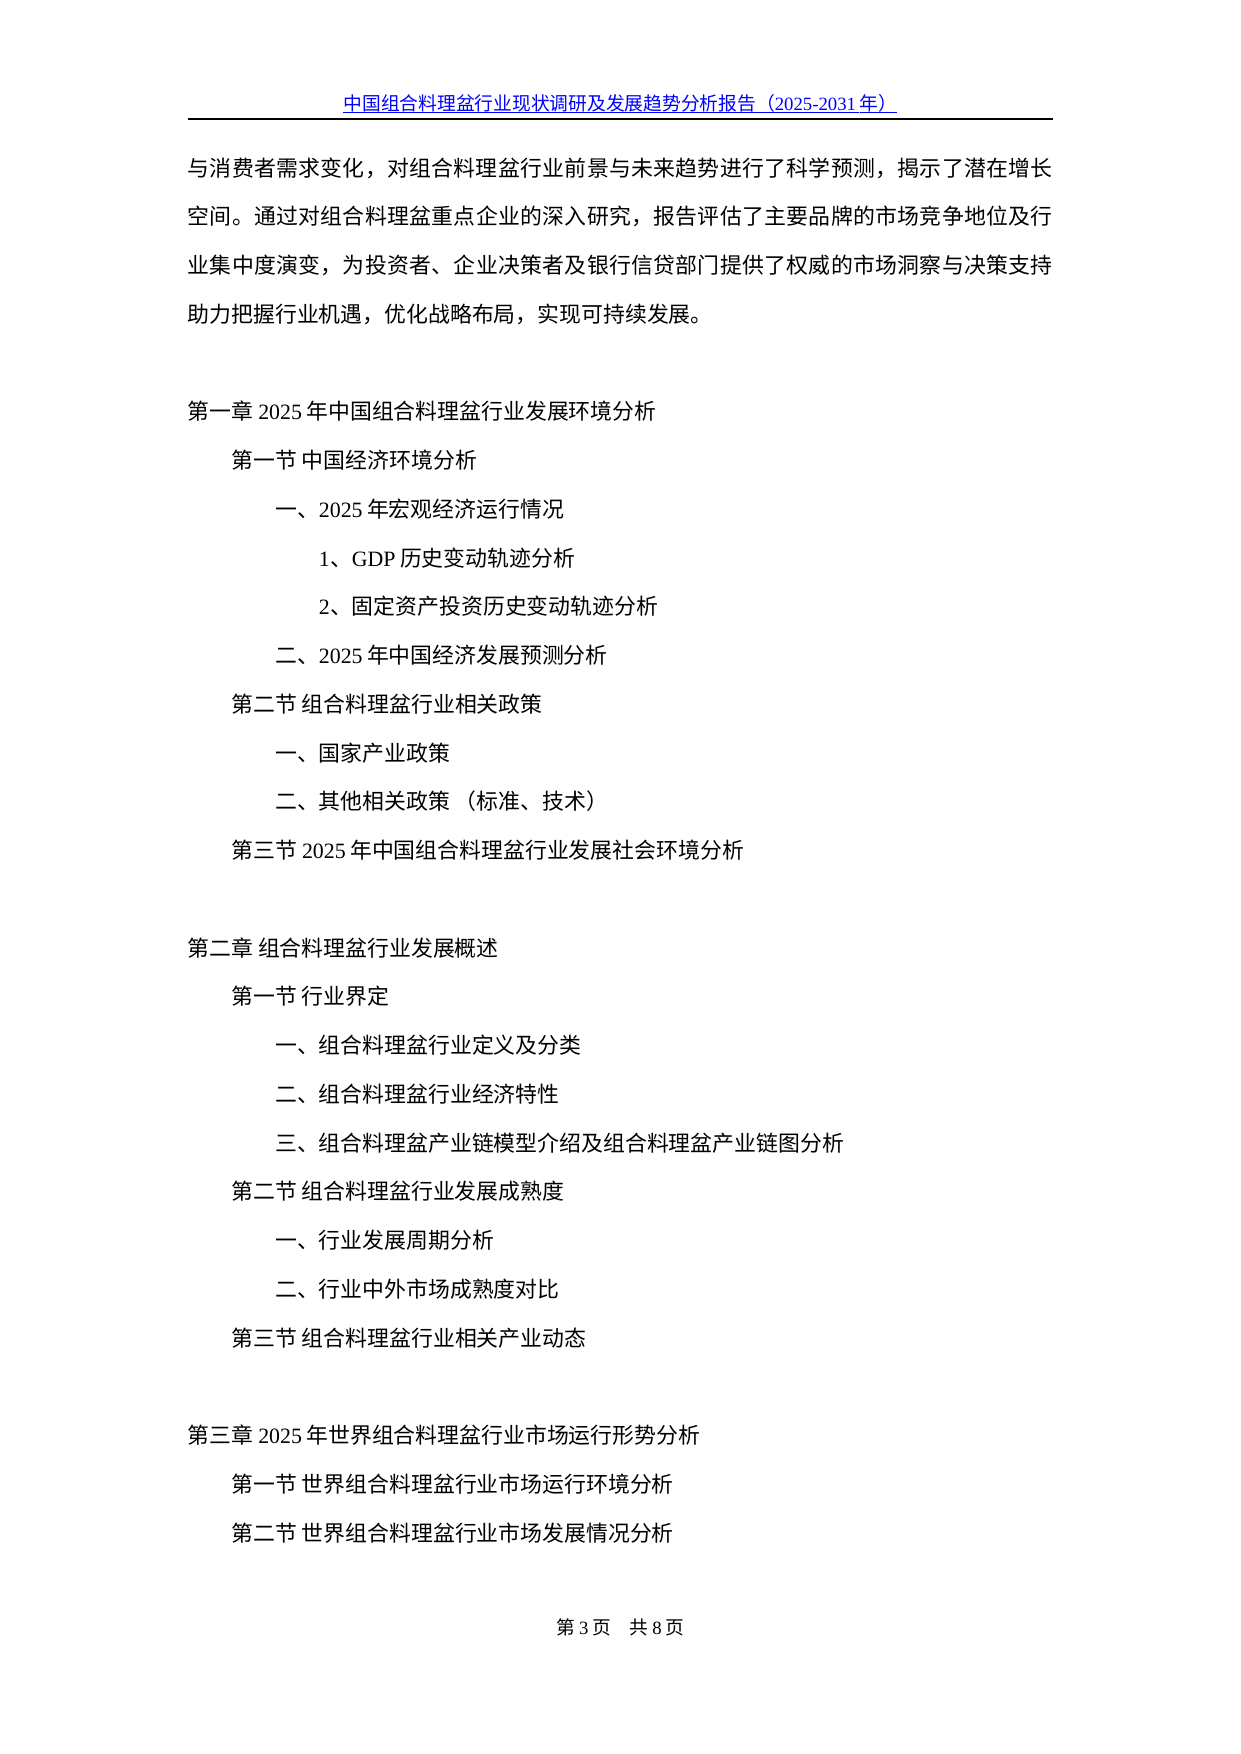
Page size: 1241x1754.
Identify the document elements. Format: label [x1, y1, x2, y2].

text [187, 150, 1053, 1548]
